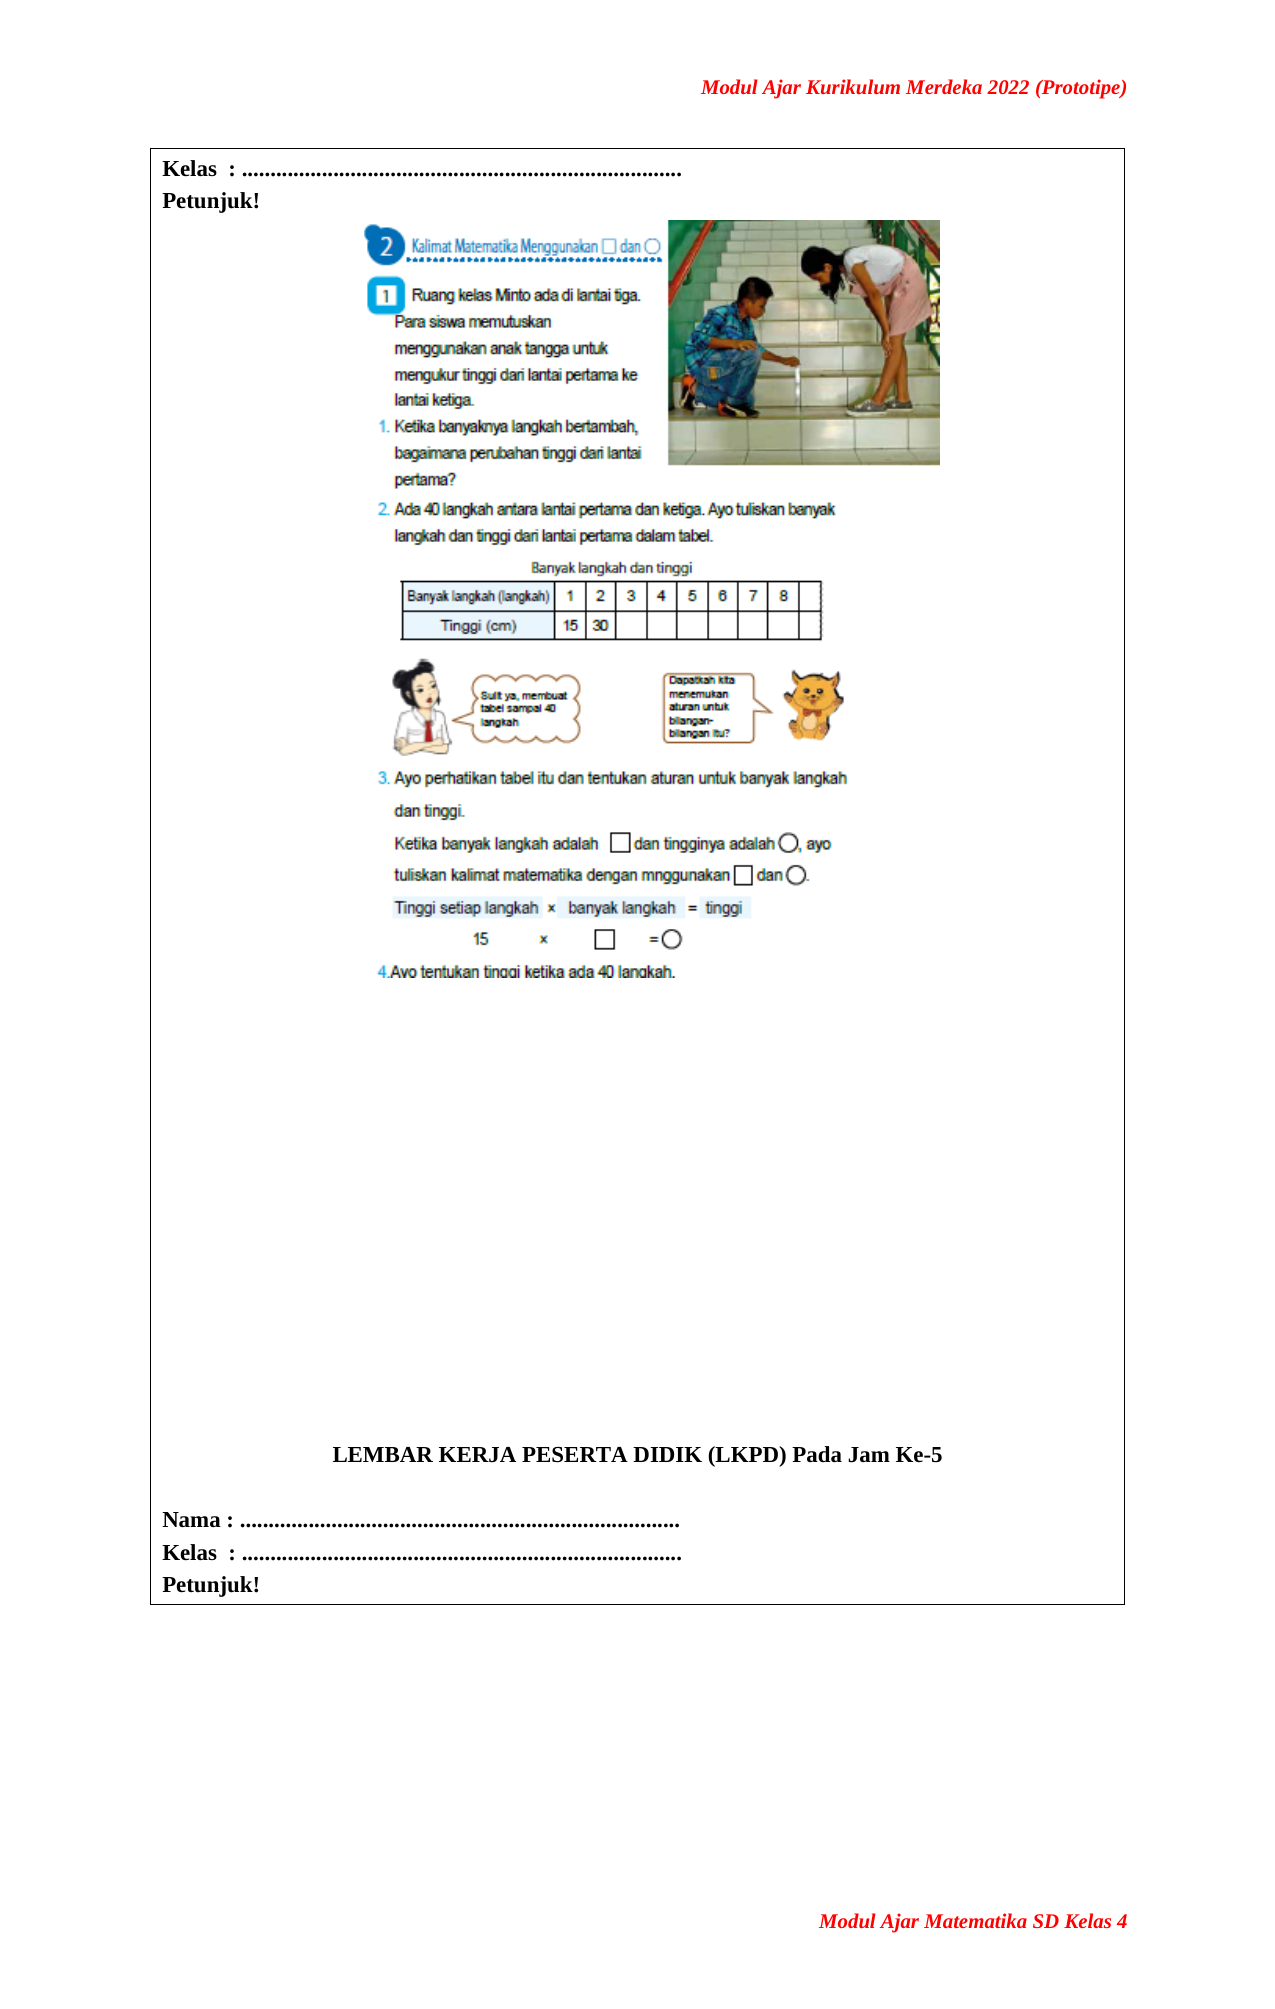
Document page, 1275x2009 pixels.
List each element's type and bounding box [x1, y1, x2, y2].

picture [363, 220, 940, 978]
table_cell [151, 149, 1124, 1604]
